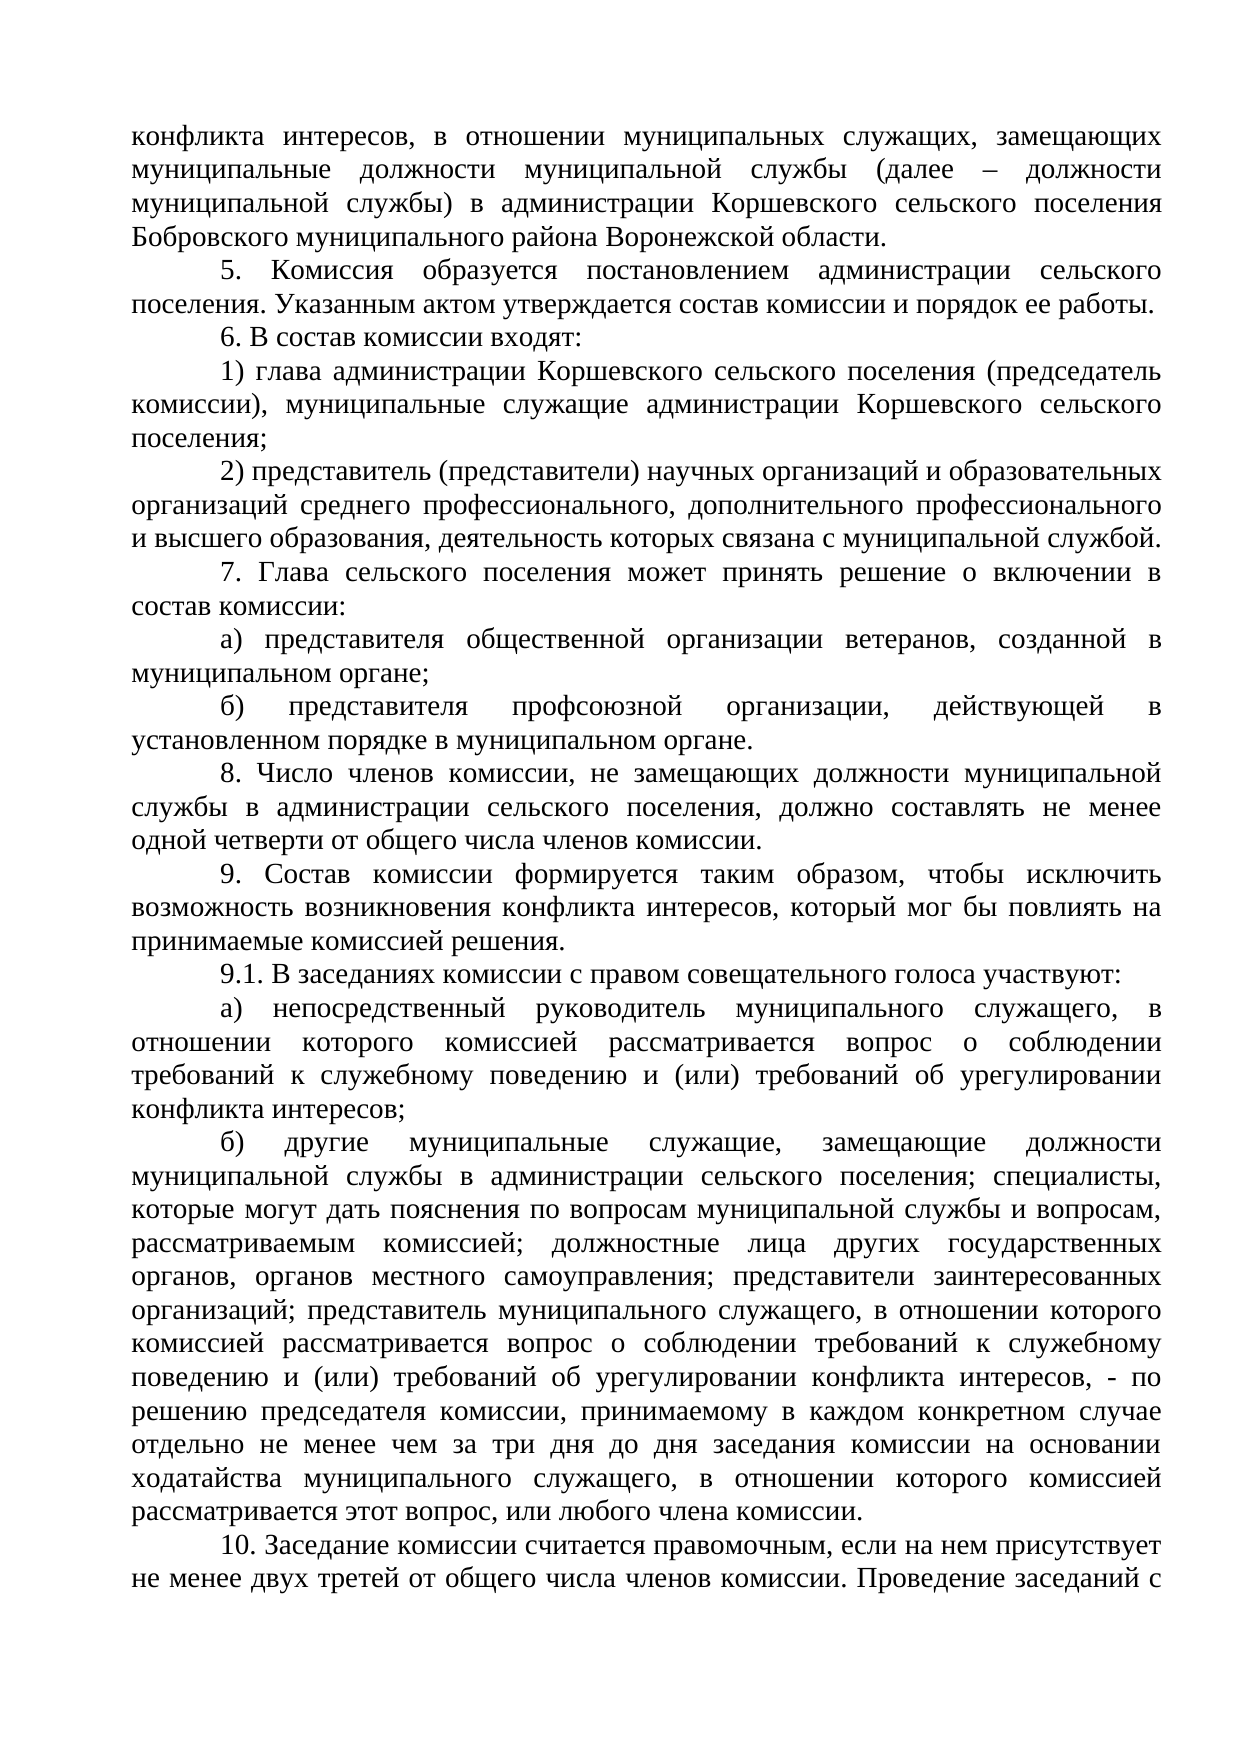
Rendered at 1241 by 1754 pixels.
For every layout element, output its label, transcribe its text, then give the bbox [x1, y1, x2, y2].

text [131, 1527, 1162, 1594]
text а) непосредственный руководитель муниципального служащего, в отношении которого комиссией рассматривается вопрос о соблюдении требований к служебному поведению и (или) требований об урегулировании конфликта интересов; [131, 990, 1162, 1124]
text 6. В состав комиссии входят: [131, 319, 1162, 353]
text 7. Глава сельского поселения может принять решение о включении в состав комиссии: [131, 554, 1162, 621]
text а) представителя общественной организации ветеранов, созданной в муниципальном органе; [131, 621, 1162, 688]
text 2) представитель (представители) научных организаций и образовательных организаций среднего профессионального, дополнительного профессионального и высшего образования, деятельность которых связана с муниципальной службой. [131, 453, 1162, 554]
text 9. Состав комиссии формируется таким образом, чтобы исключить возможность возникновения конфликта интересов, который мог бы повлиять на принимаемые комиссией решения. [131, 856, 1162, 957]
text 8. Число членов комиссии, не замещающих должности муниципальной службы в администрации сельского поселения, должно составлять не менее одной четверти от общего числа членов комиссии. [131, 755, 1162, 856]
text 5. Комиссия образуется постановлением администрации сельского поселения. Указанным актом утверждается состав комиссии и порядок ее работы. [131, 252, 1162, 319]
text б) представителя профсоюзной организации, действующей в установленном порядке в муниципальном органе. [131, 688, 1162, 755]
text 9.1. В заседаниях комиссии с правом совещательного голоса участвуют: [131, 957, 1162, 990]
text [131, 118, 1162, 252]
text б) другие муниципальные служащие, замещающие должности муниципальной службы в администрации сельского поселения; специалисты, которые могут дать пояснения по вопросам муниципальной службы и вопросам, рассматриваемым комиссией; должностные лица других государственных органов, органов местного самоуправления; представители заинтересованных организаций; представитель муниципального служащего, в отношении которого комиссией рассматривается вопрос о соблюдении требований к служебному поведению и (или) требований об урегулировании конфликта интересов, - по решению председателя комиссии, принимаемому в каждом конкретном случае отдельно не менее чем за три дня до дня заседания комиссии на основании ходатайства муниципального служащего, в отношении которого комиссией рассматривается этот вопрос, или любого члена комиссии. [131, 1124, 1162, 1527]
text 1) глава администрации Коршевского сельского поселения (председатель комиссии), муниципальные служащие администрации Коршевского сельского поселения; [131, 353, 1162, 453]
